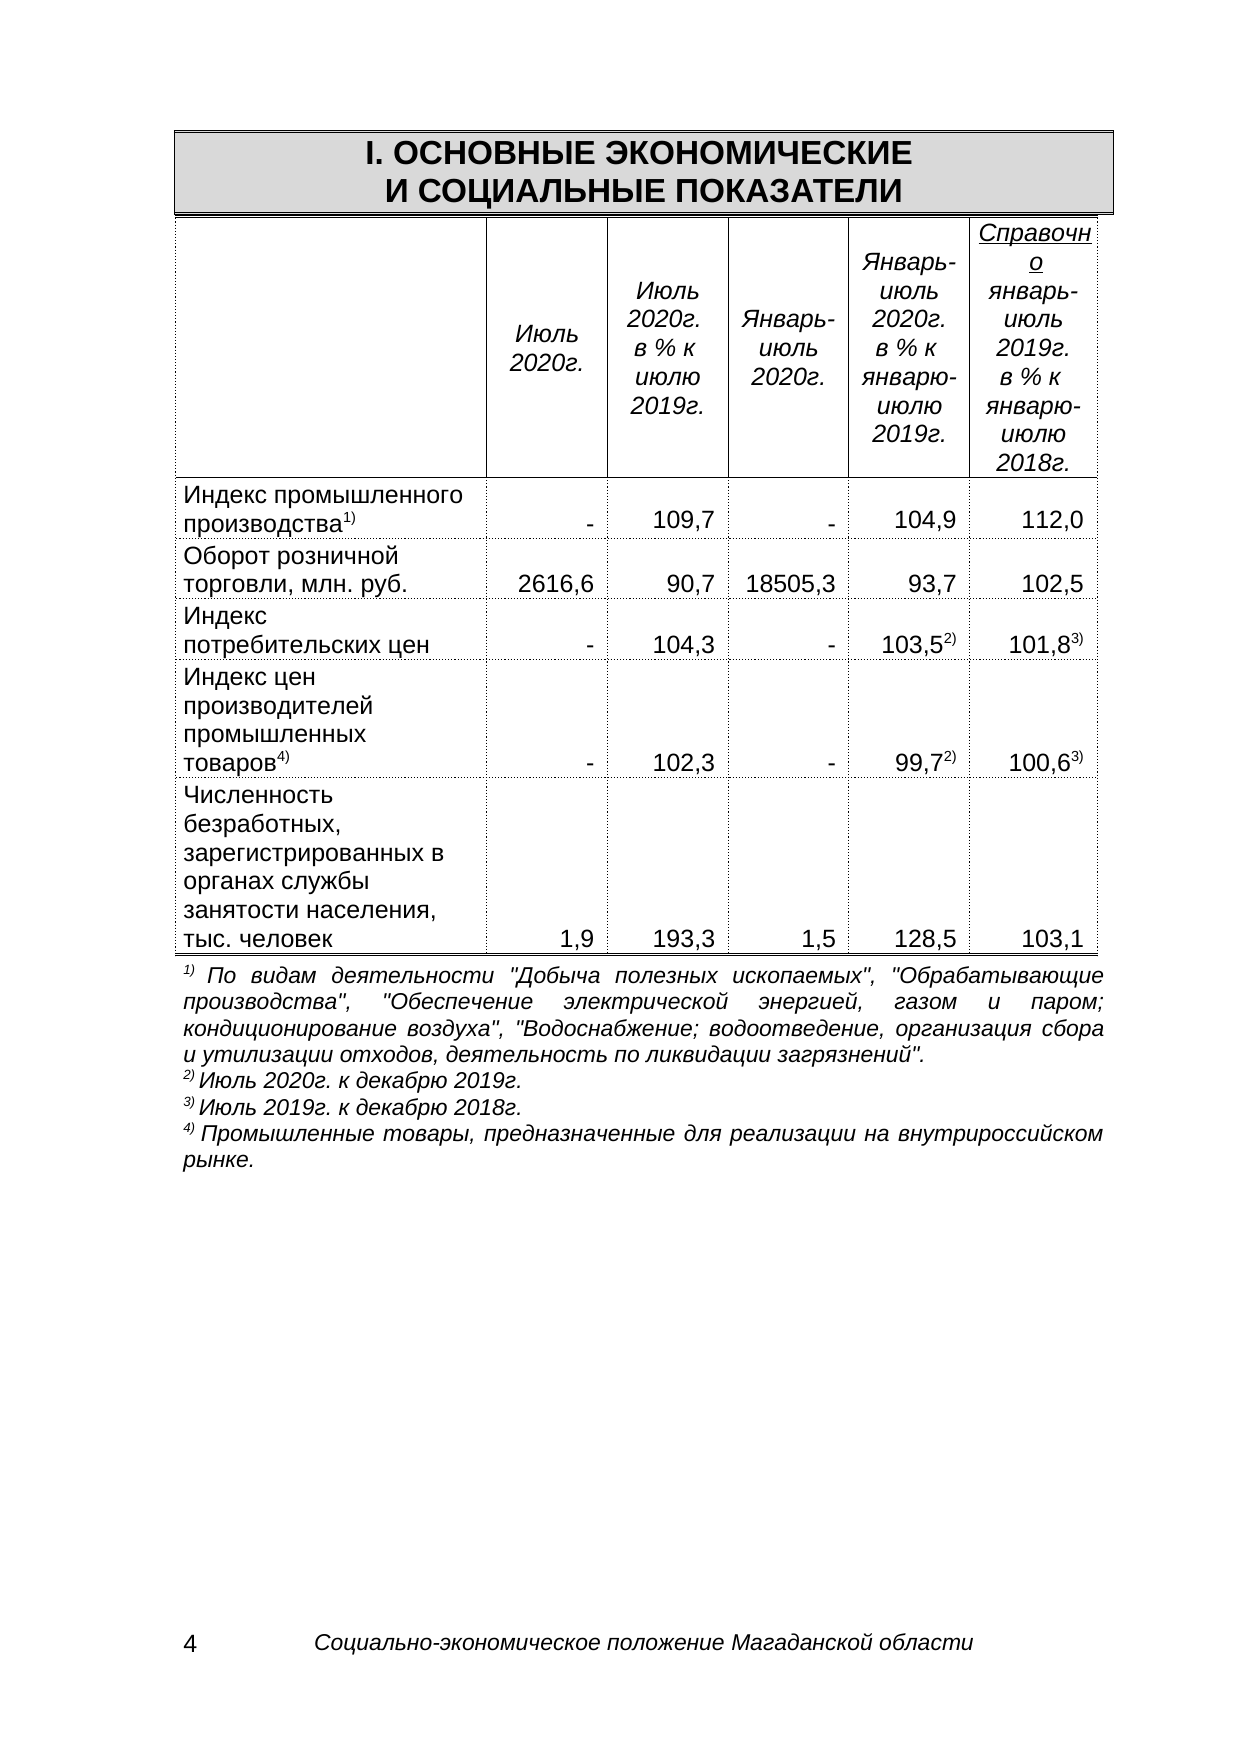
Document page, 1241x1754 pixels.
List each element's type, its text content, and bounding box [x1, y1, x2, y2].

table_cell 103,52) [849, 598, 970, 659]
table_cell 102,5 [970, 538, 1097, 598]
table_cell Оборот розничной торговли, млн. руб. [176, 538, 486, 598]
table_cell - [728, 478, 849, 538]
table_cell 99,72) [849, 659, 970, 777]
table_cell - [486, 598, 607, 659]
subtitle I. ОСНОВНЫЕ ЭКОНОМИЧЕСКИЕ И СОЦИАЛЬНЫЕ ПОКАЗАТЕЛИ [175, 133, 1113, 212]
table_cell 103,1 [970, 777, 1097, 953]
text 4) Промышленные товары, предназначенные для реализации на внутрироссийском рынке. [183, 1120, 1104, 1173]
table_cell 104,9 [849, 478, 970, 538]
table_cell 109,7 [608, 478, 728, 538]
table_header Справочно январь-июль 2019г. в % к январю-июлю 2018г. [970, 218, 1097, 477]
table_cell 101,83) [970, 598, 1097, 659]
table_cell - [728, 659, 849, 777]
table_cell - [728, 598, 849, 659]
table_cell - [486, 478, 607, 538]
text 3) Июль 2019г. к декабрю 2018г. [183, 1094, 1104, 1120]
table_cell Индекс цен производителей промышленных товаров4) [176, 659, 486, 777]
table_header Июль 2020г. [487, 218, 607, 477]
table_cell Численность безработных, зарегистрированных в органах службы занятости населения, тыс. человек [176, 777, 486, 953]
text 2) Июль 2020г. к декабрю 2019г. [183, 1067, 1104, 1094]
table_header Июль 2020г. в % к июлю 2019г. [608, 218, 728, 477]
table_cell Индекс промышленного производства1) [176, 478, 486, 538]
table_cell - [486, 659, 607, 777]
table_cell 18505,3 [728, 538, 849, 598]
table_cell 93,7 [849, 538, 970, 598]
table_cell 193,3 [608, 777, 728, 953]
table_cell 1,9 [486, 777, 607, 953]
table_cell 2616,6 [486, 538, 607, 598]
table_cell 90,7 [608, 538, 728, 598]
table_cell 112,0 [970, 478, 1097, 538]
table_header [176, 218, 486, 477]
table_cell 102,3 [608, 659, 728, 777]
table_cell 100,63) [970, 659, 1097, 777]
table_cell 128,5 [849, 777, 970, 953]
table_cell 104,3 [608, 598, 728, 659]
table_header Январь-июль 2020г. [729, 218, 848, 477]
table_cell Индекс потребительских цен [176, 598, 486, 659]
text 1) По видам деятельности "Добыча полезных ископаемых", "Обрабатывающие производства", "Обеспечение электрической энергией, газом и паром; кондиционирование воздуха", "Водоснабжение; водоотведение, организация сбора и утилизации отходов, деятельность по ликвидации загрязнений". [183, 962, 1104, 1067]
table_header Январь-июль 2020г. в % к январю-июлю 2019г. [849, 218, 969, 477]
table_cell 1,5 [728, 777, 849, 953]
